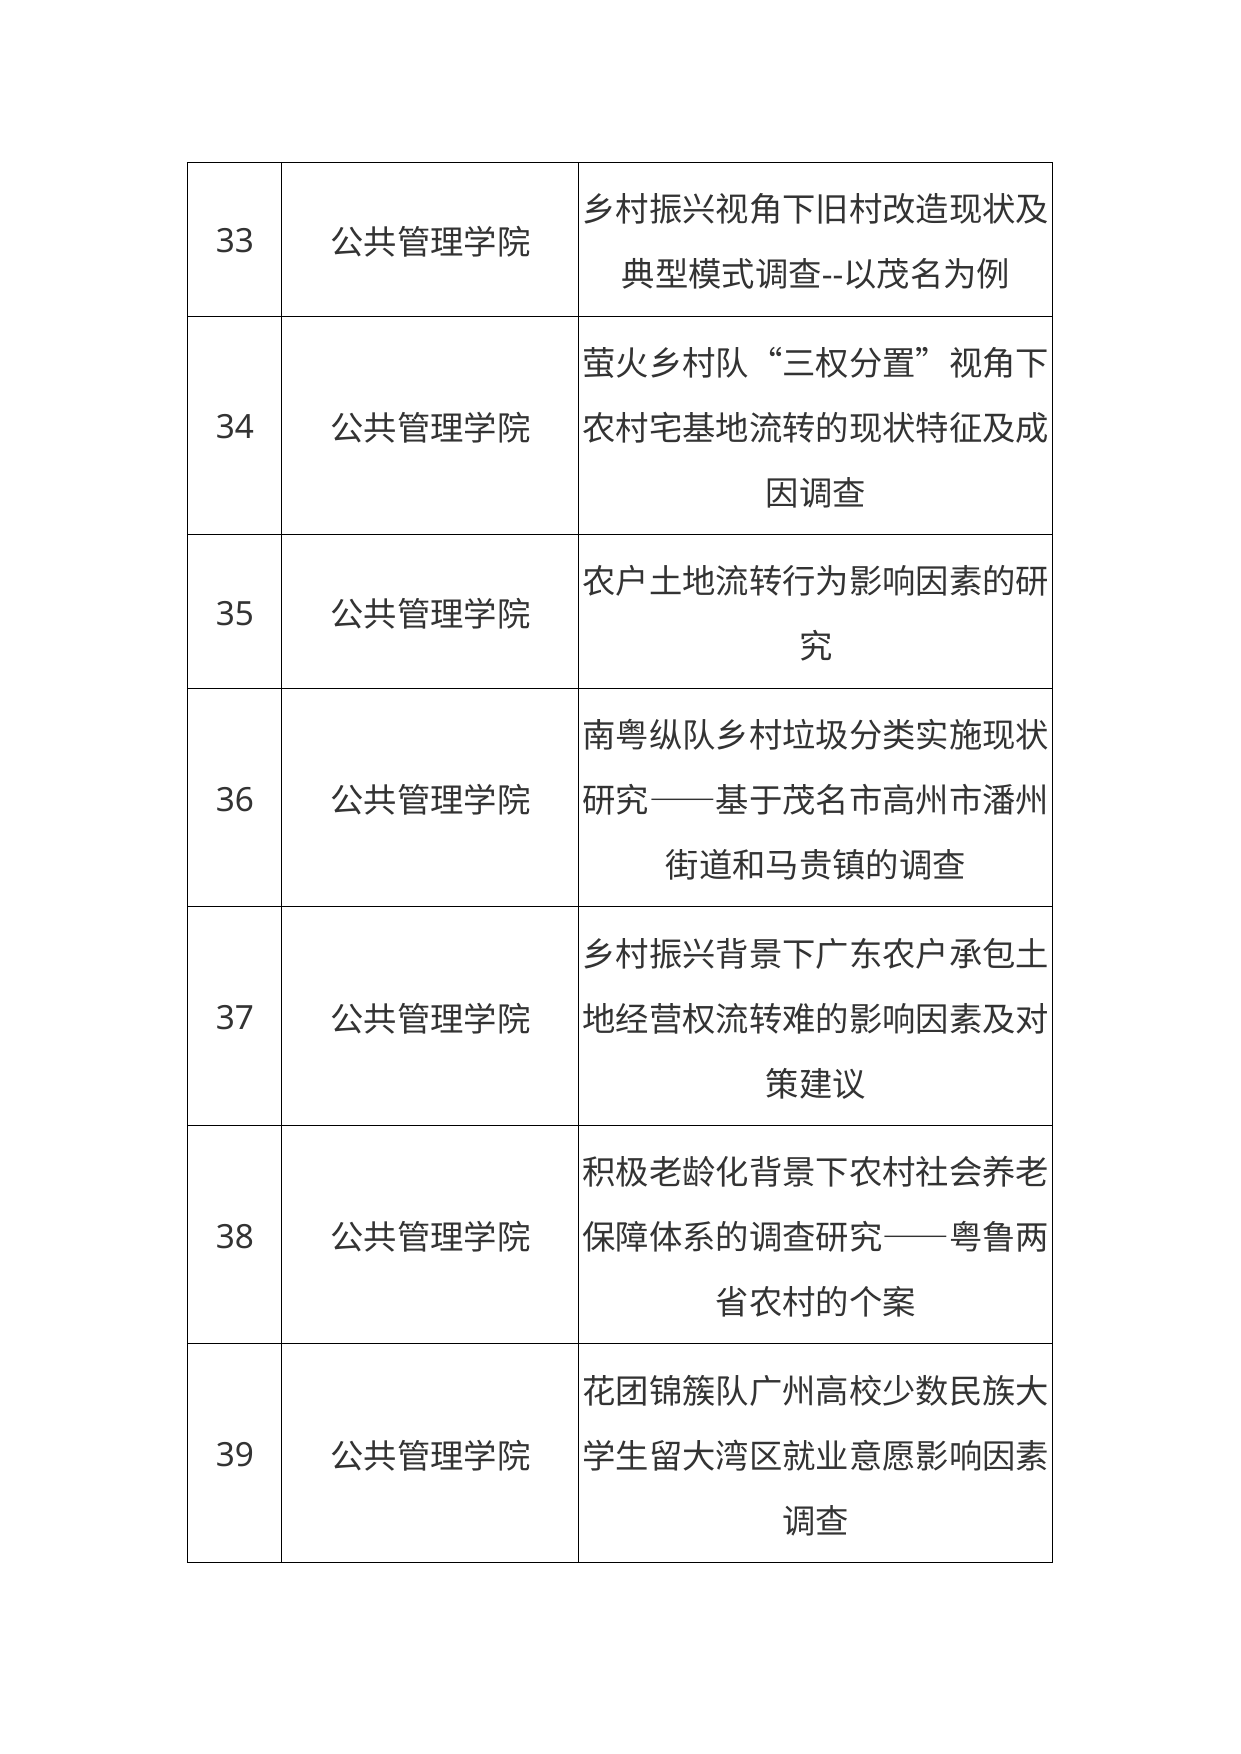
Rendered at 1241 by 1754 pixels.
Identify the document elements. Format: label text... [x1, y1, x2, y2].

table_cell 38 [188, 1126, 281, 1343]
table_cell 积极老龄化背景下农村社会养老保障体系的调查研究——粤鲁两省农村的个案 [579, 1126, 1052, 1343]
table_cell 公共管理学院 [282, 1126, 578, 1343]
table_cell 36 [188, 689, 281, 906]
table_cell 35 [188, 535, 281, 688]
table_cell 南粤纵队乡村垃圾分类实施现状研究——基于茂名市高州市潘州街道和马贵镇的调查 [579, 689, 1052, 906]
table_cell 33 [188, 163, 281, 316]
table_cell 37 [188, 907, 281, 1125]
table_cell 公共管理学院 [282, 163, 578, 316]
table_cell 公共管理学院 [282, 1344, 578, 1562]
table_cell 农户土地流转行为影响因素的研究 [579, 535, 1052, 688]
table_cell 34 [188, 317, 281, 534]
table_cell 公共管理学院 [282, 907, 578, 1125]
table_cell 公共管理学院 [282, 317, 578, 534]
table_cell 乡村振兴背景下广东农户承包土地经营权流转难的影响因素及对策建议 [579, 907, 1052, 1125]
table_cell 乡村振兴视角下旧村改造现状及典型模式调查--以茂名为例 [579, 163, 1052, 316]
table_cell 花团锦簇队广州高校少数民族大学生留大湾区就业意愿影响因素调查 [579, 1344, 1052, 1562]
table_cell 公共管理学院 [282, 689, 578, 906]
table_cell 萤火乡村队“三权分置”视角下农村宅基地流转的现状特征及成因调查 [579, 317, 1052, 534]
table_cell 39 [188, 1344, 281, 1562]
table_cell 公共管理学院 [282, 535, 578, 688]
